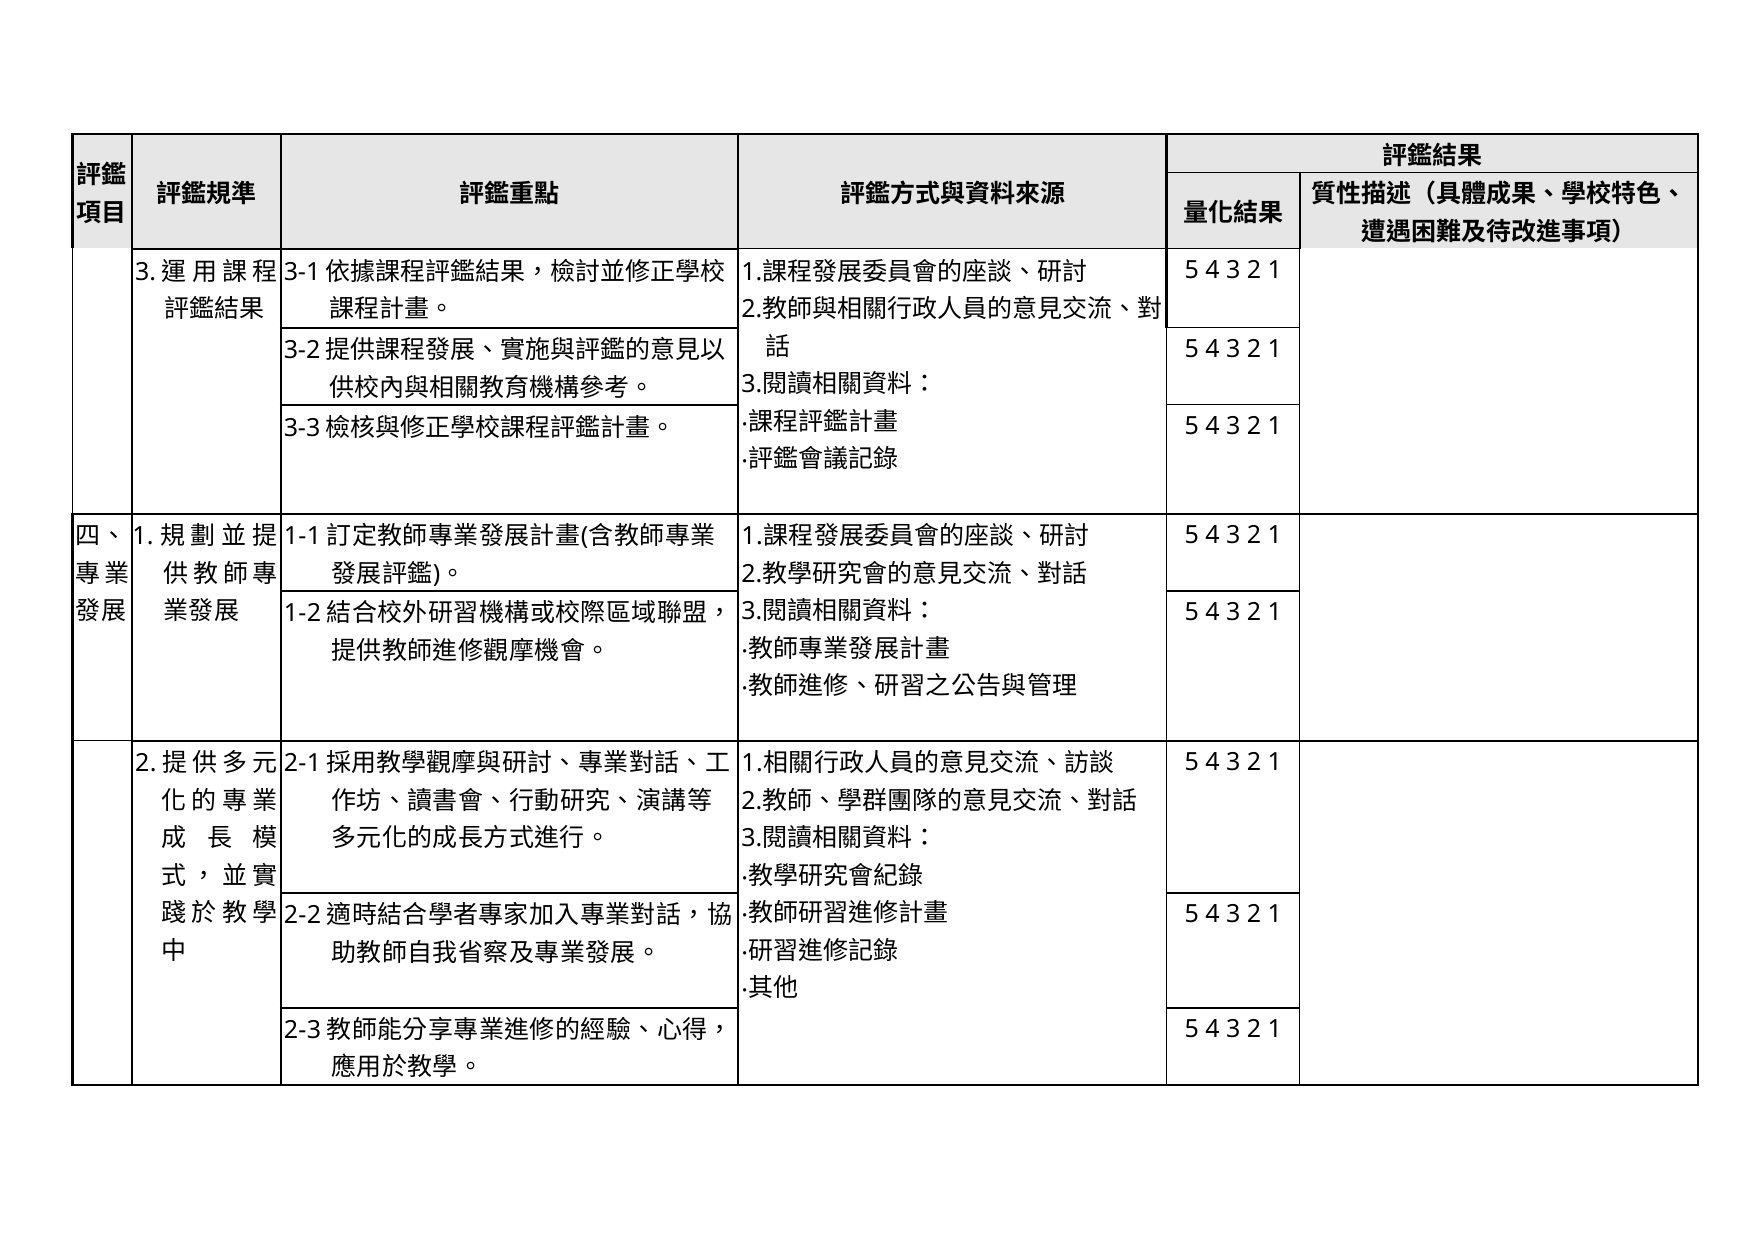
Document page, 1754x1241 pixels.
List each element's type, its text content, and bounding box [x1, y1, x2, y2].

table_cell 5 4 3 2 1 [1167, 405, 1299, 513]
table_cell 1-2結合校外研習機構或校際區域聯盟，提供教師進修觀摩機會。 [282, 592, 737, 740]
table_cell 3-2提供課程發展、實施與評鑑的意見以供校內與相關教育機構參考。 [282, 329, 737, 404]
table_cell 5 4 3 2 1 [1167, 592, 1299, 740]
table_cell 量化結果 [1168, 173, 1299, 248]
table_cell 四、 專業發展 [74, 515, 131, 740]
table_cell 5 4 3 2 1 [1167, 1009, 1299, 1084]
table_cell [1300, 742, 1697, 1084]
table_header 評鑑方式與資料來源 [739, 135, 1165, 248]
table_cell 2-2適時結合學者專家加入專業對話，協助教師自我省察及專業發展。 [282, 894, 737, 1007]
table_header 評鑑 項目 [74, 135, 131, 248]
table_cell 2-3教師能分享專業進修的經驗、心得，應用於教學。 [282, 1009, 737, 1084]
table_cell 1.規劃並提供教師專業發展 [133, 515, 280, 740]
table_cell 5 4 3 2 1 [1167, 742, 1299, 892]
table_cell 3-1依據課程評鑑結果，檢討並修正學校課程計畫。 [282, 250, 737, 327]
table_cell [74, 741, 131, 1084]
table_cell 3-3檢核與修正學校課程評鑑計畫。 [282, 406, 737, 513]
table_header 評鑑規準 [133, 135, 280, 248]
table_header 評鑑結果 [1168, 135, 1697, 172]
table_cell 質性描述（具體成果、學校特色、遭遇困難及待改進事項） [1301, 173, 1697, 248]
table_header 評鑑重點 [282, 135, 737, 248]
table_cell 1-1訂定教師專業發展計畫(含教師專業發展評鑑)。 [282, 515, 737, 590]
table_cell 5 4 3 2 1 [1167, 894, 1299, 1007]
table_cell 5 4 3 2 1 [1167, 328, 1299, 404]
table_cell [1300, 248, 1697, 513]
table_cell 2-1採用教學觀摩與研討、專業對話、工作坊、讀書會、行動研究、演講等多元化的成長方式進行。 [282, 742, 737, 892]
table_cell 2.提供多元化的專業成長模式，並實踐於教學中 [133, 742, 280, 1084]
table_cell 1.相關行政人員的意見交流、訪談 2.教師、學群團隊的意見交流、對話 3.閱讀相關資料： ‧教學研究會紀錄 ‧教師研習進修計畫 ‧研習進修記錄 ‧其他 [739, 742, 1166, 1084]
table_cell 1.課程發展委員會的座談、研討 2.教師與相關行政人員的意見交流、對話 3.閱讀相關資料： ‧課程評鑑計畫 ‧評鑑會議記錄 [739, 249, 1166, 513]
table_cell 1.課程發展委員會的座談、研討 2.教學研究會的意見交流、對話 3.閱讀相關資料： ‧教師專業發展計畫 ‧教師進修、研習之公告與管理 [739, 515, 1166, 740]
table_cell 5 4 3 2 1 [1167, 515, 1299, 590]
table_cell 3.運用課程評鑑結果 [133, 250, 280, 513]
table_cell 5 4 3 2 1 [1168, 249, 1299, 327]
table_cell [1300, 515, 1697, 740]
